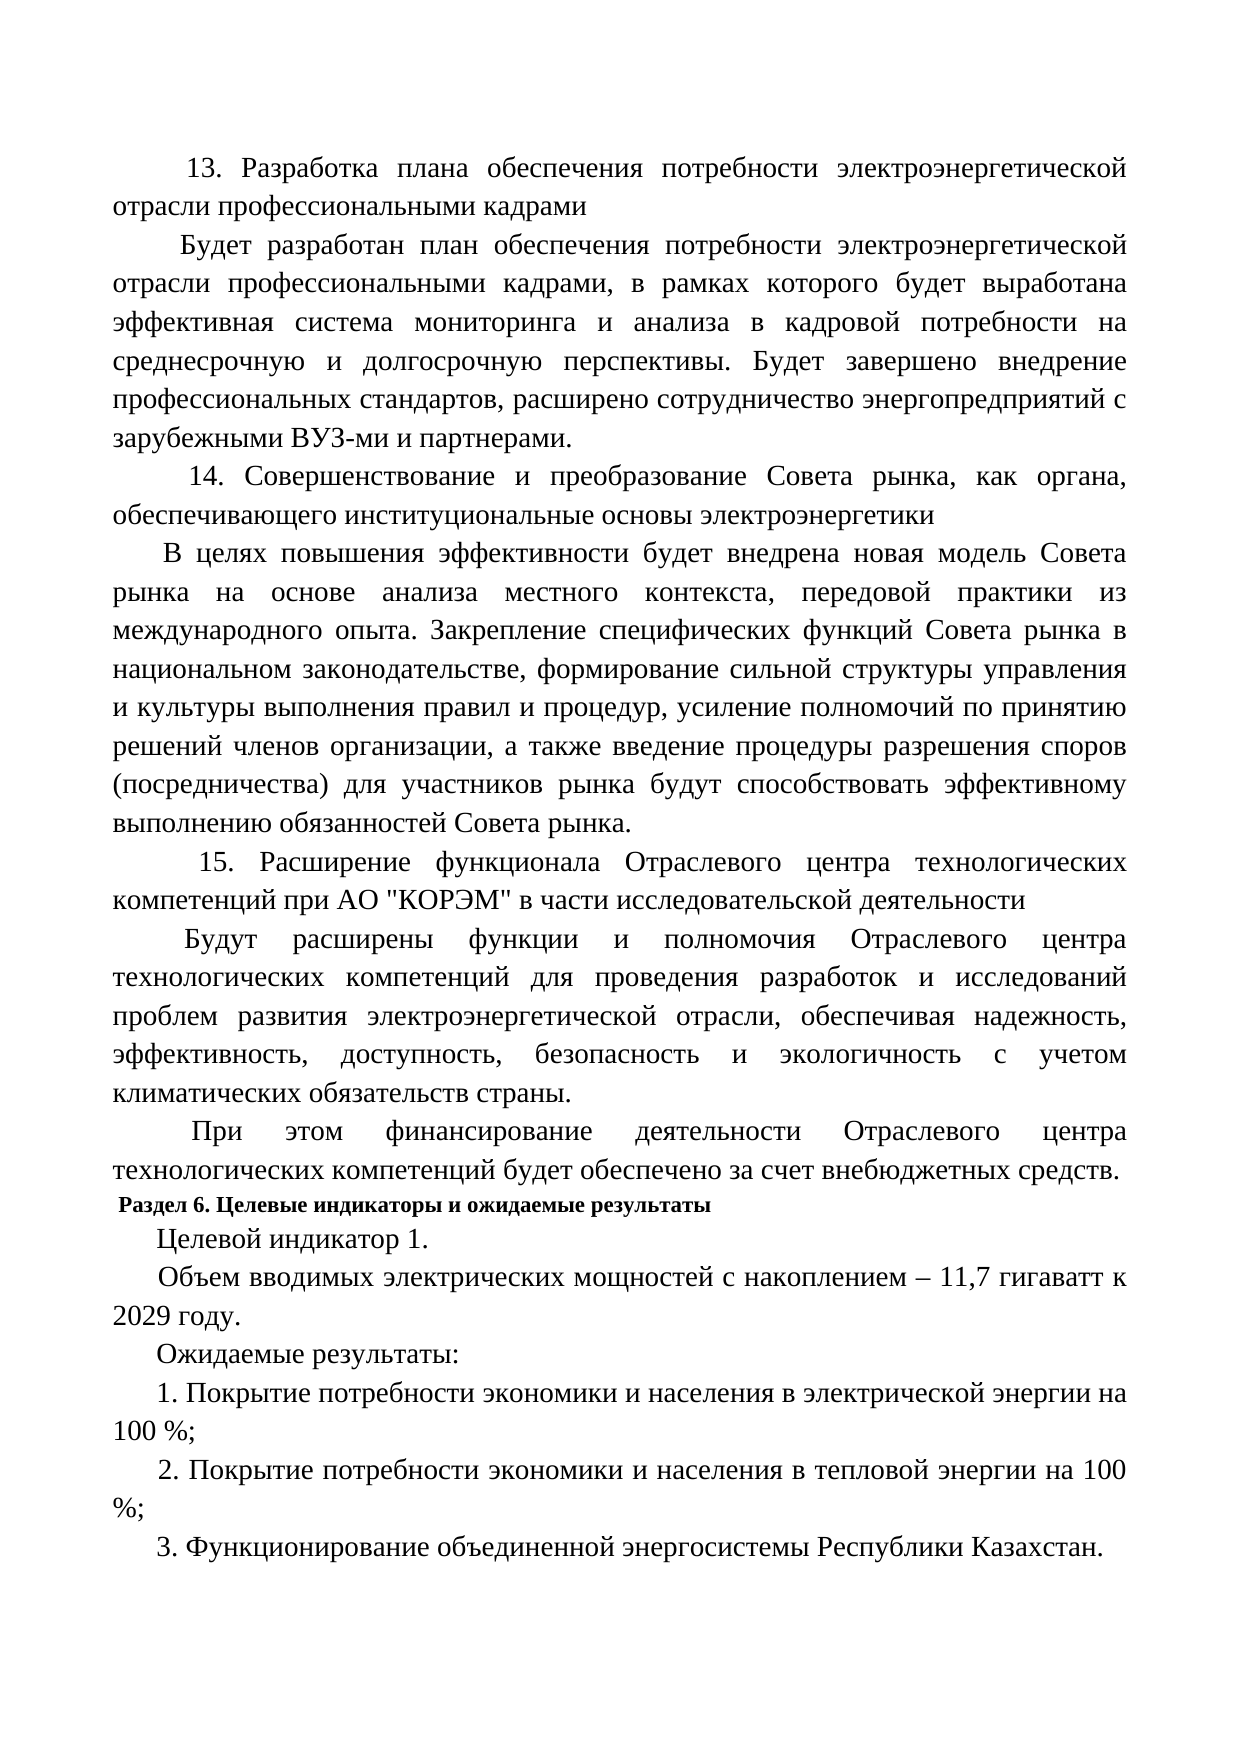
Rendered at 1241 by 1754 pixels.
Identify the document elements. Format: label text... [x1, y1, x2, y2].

text 15. Расширение функционала Отраслевого центра технологических компетенций при АО "КОРЭМ" в части исследовательской деятельности [112, 844, 1128, 916]
text 1. Покрытие потребности экономики и населения в электрической энергии на 100 %; [112, 1375, 1128, 1447]
text Объем вводимых электрических мощностей с накоплением – 11,7 гигаватт к 2029 году. [112, 1259, 1128, 1331]
text Целевой индикатор 1. [112, 1221, 1128, 1254]
text 13. Разработка плана обеспечения потребности электроэнергетической отрасли профессиональными кадрами [112, 150, 1128, 222]
text Раздел 6. Целевые индикаторы и ожидаемые результаты [112, 1191, 1128, 1217]
text Будет разработан план обеспечения потребности электроэнергетической отрасли профессиональными кадрами, в рамках которого будет выработана эффективная система мониторинга и анализа в кадровой потребности на среднесрочную и долгосрочную перспективы. Будет завершено внедрение профессиональных стандартов, расширено сотрудничество энергопредприятий с зарубежными ВУЗ-ми и партнерами. [112, 227, 1128, 453]
text 14. Совершенствование и преобразование Совета рынка, как органа, обеспечивающего институциональные основы электроэнергетики [112, 458, 1128, 530]
text Будут расширены функции и полномочия Отраслевого центра технологических компетенций для проведения разработок и исследований проблем развития электроэнергетической отрасли, обеспечивая надежность, эффективность, доступность, безопасность и экологичность с учетом климатических обязательств страны. [112, 921, 1128, 1108]
text 2. Покрытие потребности экономики и населения в тепловой энергии на 100 %; [112, 1452, 1128, 1524]
text Ожидаемые результаты: [112, 1336, 1128, 1370]
text 3. Функционирование объединенной энергосистемы Республики Казахстан. [112, 1529, 1128, 1563]
text При этом финансирование деятельности Отраслевого центра технологических компетенций будет обеспечено за счет внебюджетных средств. [112, 1113, 1128, 1186]
text В целях повышения эффективности будет внедрена новая модель Совета рынка на основе анализа местного контекста, передовой практики из международного опыта. Закрепление специфических функций Совета рынка в национальном законодательстве, формирование сильной структуры управления и культуры выполнения правил и процедур, усиление полномочий по принятию решений членов организации, а также введение процедуры разрешения споров (посредничества) для участников рынка будут способствовать эффективному выполнению обязанностей Совета рынка. [112, 535, 1128, 839]
